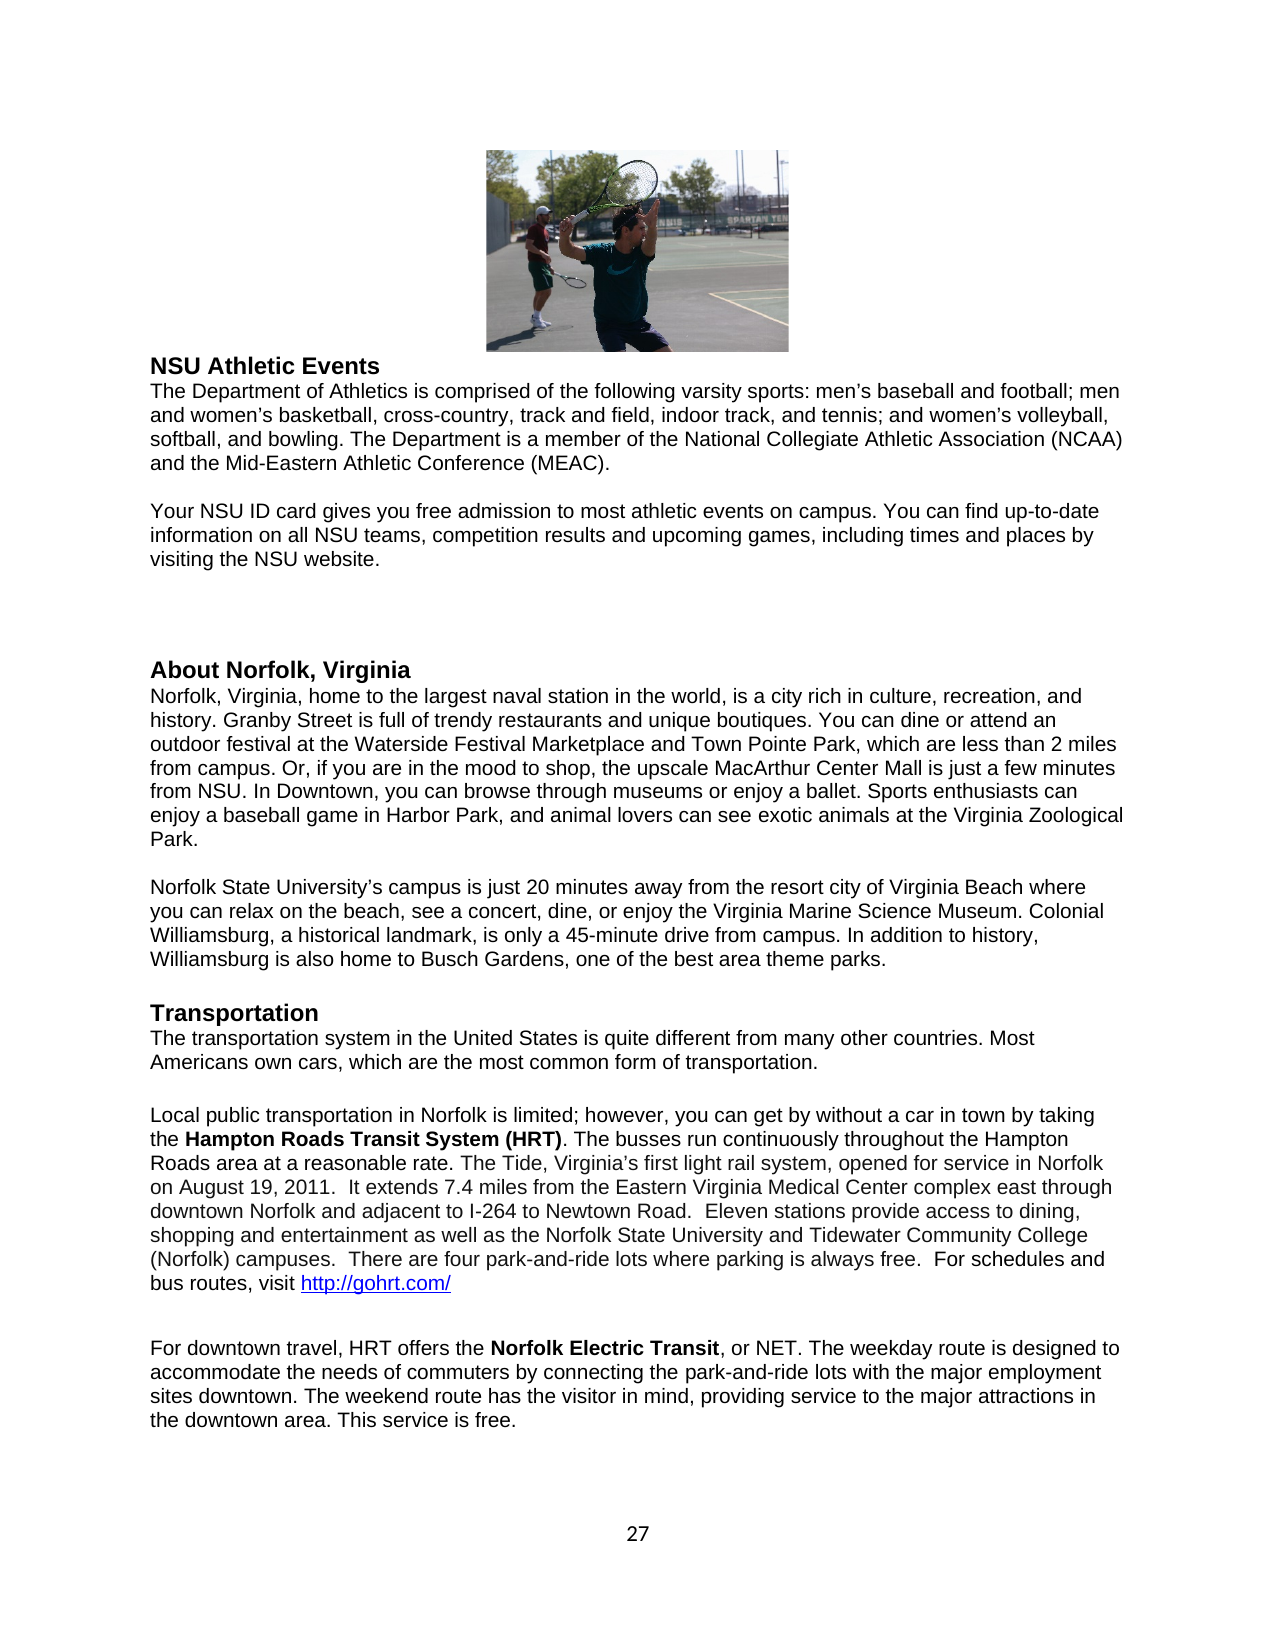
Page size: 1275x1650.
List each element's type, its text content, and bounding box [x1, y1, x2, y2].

text Your NSU ID card gives you free admission to most athletic events on campus. You can find up-to-date information on all NSU teams, competition results and upcoming games, including times and places by visiting the NSU website. [150, 499, 1125, 571]
text The Department of Athletics is comprised of the following varsity sports: men’s baseball and football; men and women’s basketball, cross-country, track and field, indoor track, and tennis; and women’s volleyball, softball, and bowling. The Department is a member of the National Collegiate Athletic Association (NCAA) and the Mid-Eastern Athletic Conference (MEAC). [150, 379, 1125, 475]
text Transportation [150, 999, 1125, 1026]
text The transportation system in the United States is quite different from many other countries. Most Americans own cars, which are the most common form of transportation. [150, 1026, 1125, 1074]
text Norfolk State University’s campus is just 20 minutes away from the resort city of Virginia Beach where you can relax on the beach, see a concert, dine, or enjoy the Virginia Marine Science Museum. Colonial Williamsburg, a historical landmark, is only a 45-minute drive from campus. In addition to history, Williamsburg is also home to Busch Gardens, one of the best area theme parks. [150, 875, 1125, 971]
text About Norfolk, Virginia [150, 656, 1125, 683]
text NSU Athletic Events [150, 352, 1125, 379]
picture [486, 150, 789, 352]
text Local public transportation in Norfolk is limited; however, you can get by without a car in town by taking the Hampton Roads Transit System (HRT). The busses run continuously throughout the Hampton Roads area at a reasonable rate. The Tide, Virginia’s first light rail system, opened for service in Norfolk on August 19, 2011. It extends 7.4 miles from the Eastern Virginia Medical Center complex east through downtown Norfolk and adjacent to I-264 to Newtown Road. Eleven stations provide access to dining, shopping and entertainment as well as the Norfolk State University and Tidewater Community College (Norfolk) campuses. There are four park-and-ride lots where parking is always free. For schedules and bus routes, visit http://gohrt.com/ [150, 1103, 1125, 1295]
text Norfolk, Virginia, home to the largest naval station in the world, is a city rich in culture, recreation, and history. Granby Street is full of trendy restaurants and unique boutiques. You can dine or attend an outdoor festival at the Waterside Festival Marketplace and Town Pointe Park, which are less than 2 miles from campus. Or, if you are in the mood to shop, the upscale MacArthur Center Mall is just a few minutes from NSU. In Downtown, you can browse through museums or enjoy a ballet. Sports enthusiasts can enjoy a baseball game in Harbor Park, and animal lovers can see exotic animals at the Virginia Zoological Park. [150, 683, 1125, 851]
text For downtown travel, HRT offers the Norfolk Electric Transit, or NET. The weekday route is designed to accommodate the needs of commuters by connecting the park-and-ride lots with the major employment sites downtown. The weekend route has the visitor in mind, providing service to the major attractions in the downtown area. This service is free. [150, 1336, 1125, 1431]
